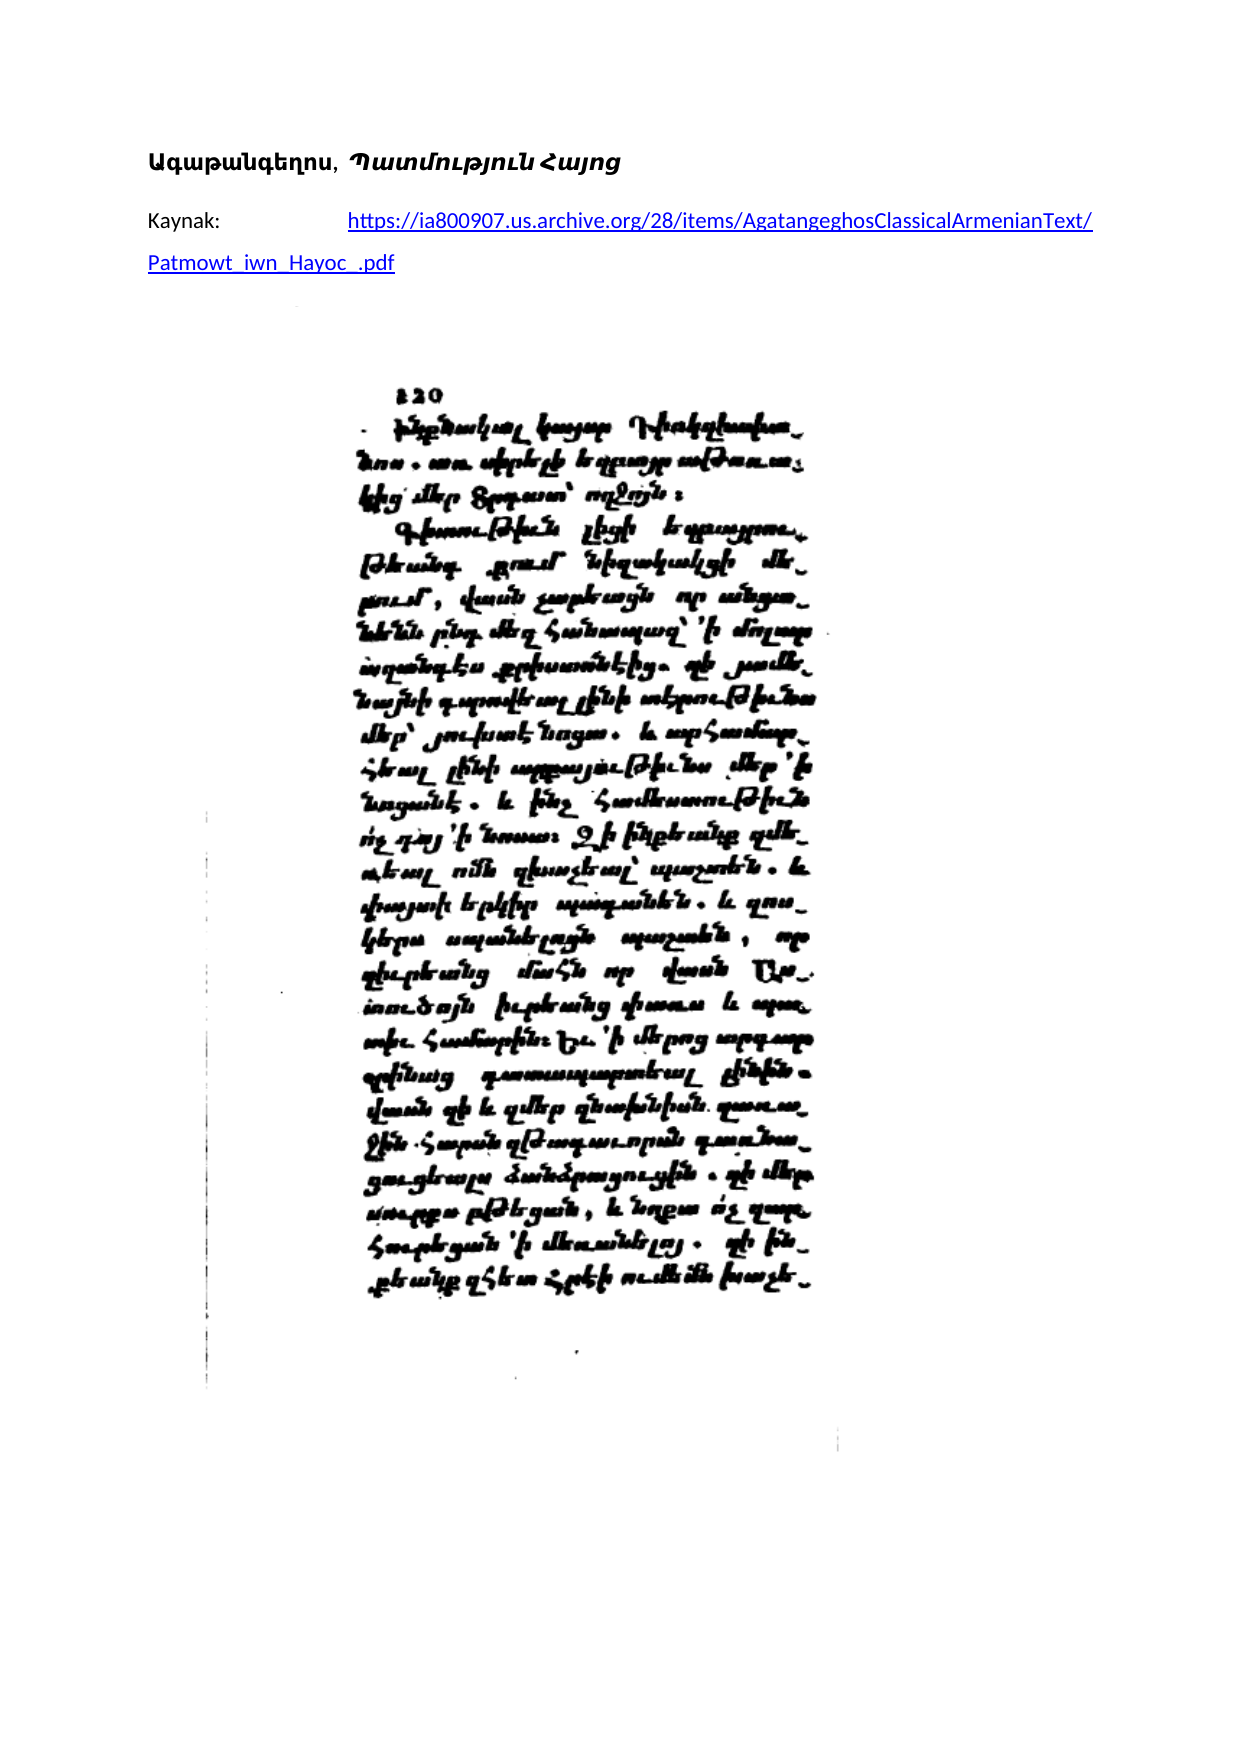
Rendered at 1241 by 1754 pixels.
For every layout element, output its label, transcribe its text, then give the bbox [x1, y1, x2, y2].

picture [147, 306, 923, 1476]
text Ագաթանգեղոս, Պատմություն Հայոց [148, 148, 1093, 176]
text Kaynak: https://ia800907.us.archive.org/28/items/AgatangeghosClassicalArmenianText/Patmowt_iwn_Hayoc_.pdf [148, 206, 1093, 276]
